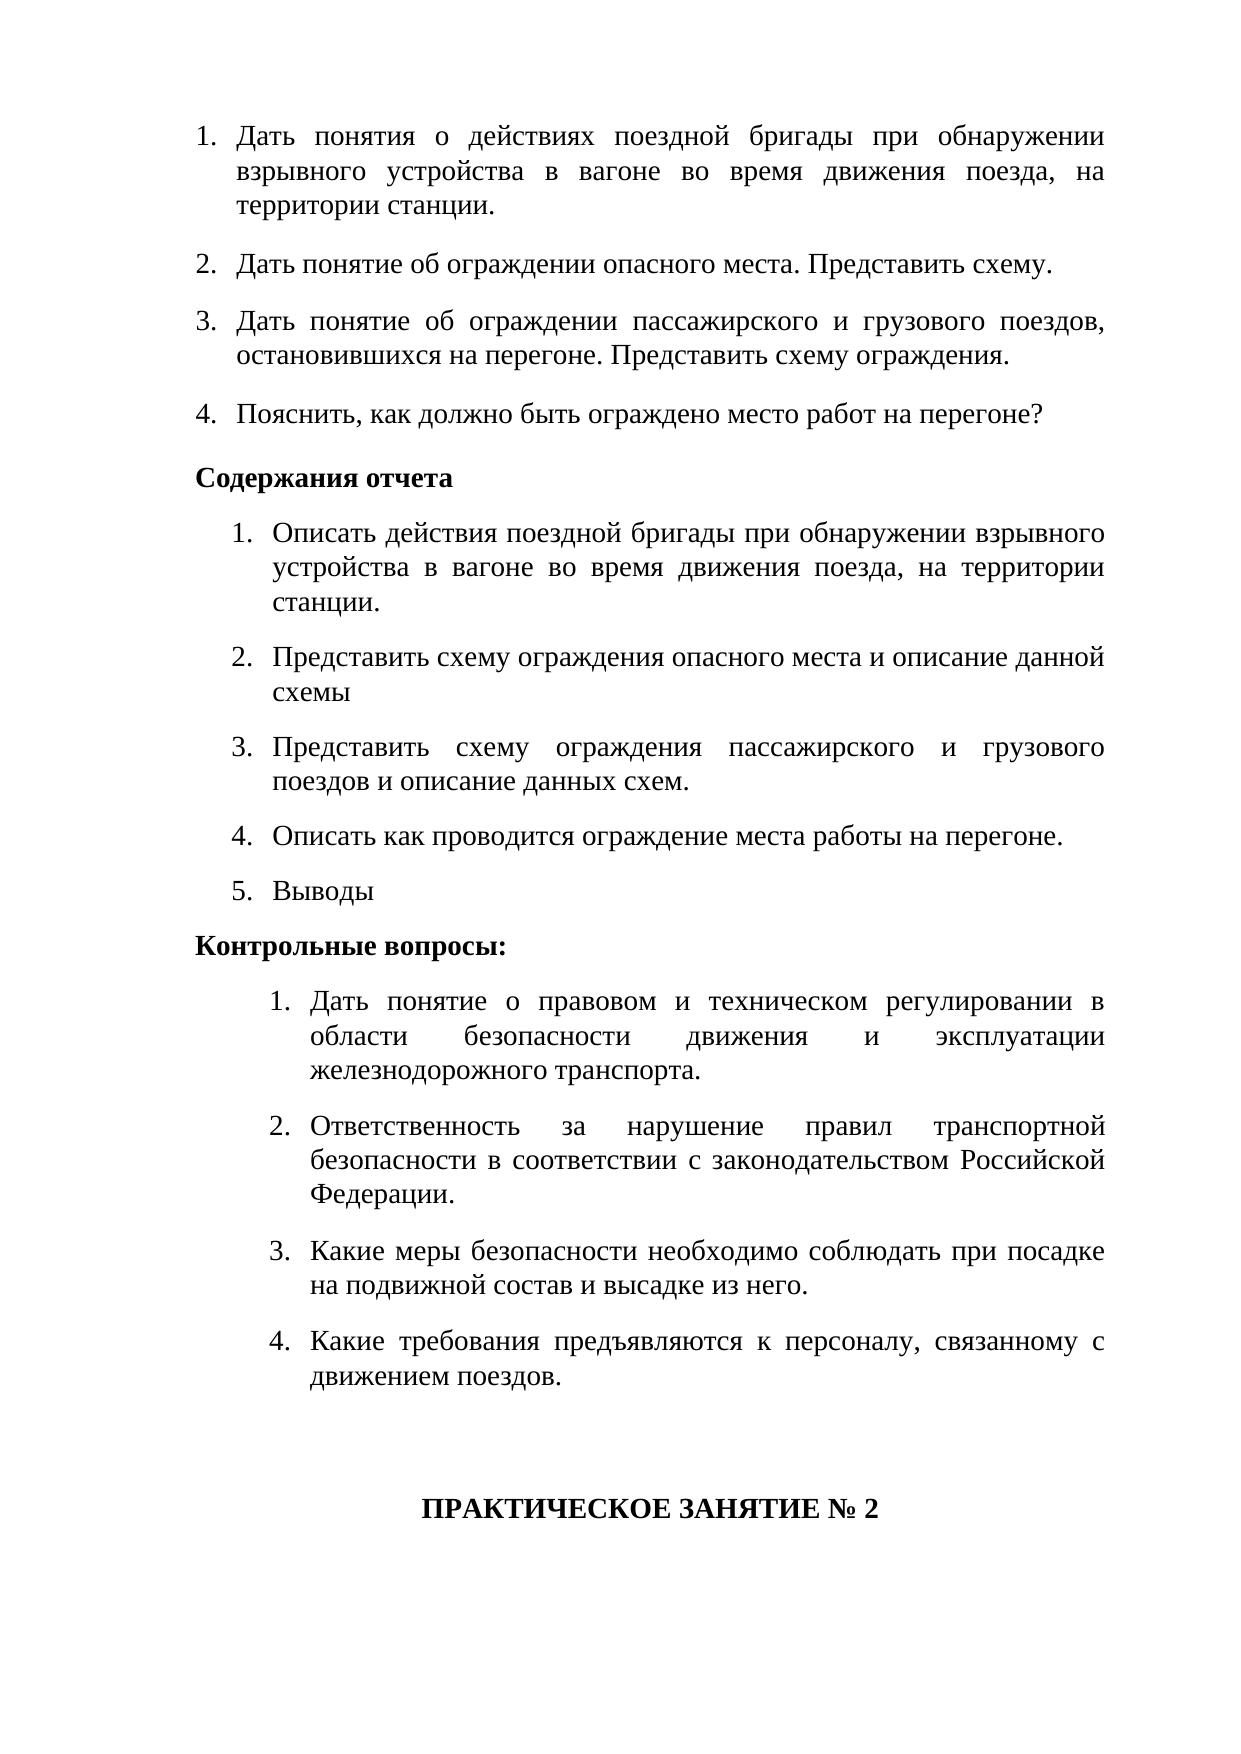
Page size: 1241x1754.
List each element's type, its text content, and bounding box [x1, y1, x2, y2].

text Контрольные вопросы: [195, 928, 1106, 962]
list Дать понятие о правовом и техническом регулировании в области безопасности движения и эксплуатации железнодорожного транспорта. [269, 983, 1106, 1086]
list Выводы [231, 873, 1106, 907]
list Описать как проводится ограждение места работы на перегоне. [231, 818, 1106, 852]
list Представить схему ограждения пассажирского и грузового поездов и описание данных схем. [231, 729, 1106, 797]
text ПРАКТИЧЕСКОЕ ЗАНЯТИЕ № 2 [155, 1491, 1145, 1525]
list Представить схему ограждения опасного места и описание данной схемы [231, 639, 1106, 707]
list Ответственность за нарушение правил транспортной безопасности в соответствии с законодательством Российской Федерации. [269, 1108, 1106, 1210]
list Описать действия поездной бригады при обнаружении взрывного устройства в вагоне во время движения поезда, на территории станции. [231, 515, 1106, 617]
list Дать понятия о действиях поездной бригады при обнаружении взрывного устройства в вагоне во время движения поезда, на территории станции. [195, 118, 1106, 221]
subtitle Содержания отчета [195, 460, 1106, 493]
list Дать понятие об ограждении пассажирского и грузового поездов, остановившихся на перегоне. Представить схему ограждения. [195, 303, 1106, 371]
list Какие требования предъявляются к персоналу, связанному с движением поездов. [269, 1323, 1106, 1391]
list Дать понятие об ограждении опасного места. Представить схему. [195, 246, 1106, 280]
list Пояснить, как должно быть ограждено место работ на перегоне? [195, 396, 1106, 430]
list Какие меры безопасности необходимо соблюдать при посадке на подвижной состав и высадке из него. [269, 1233, 1106, 1301]
